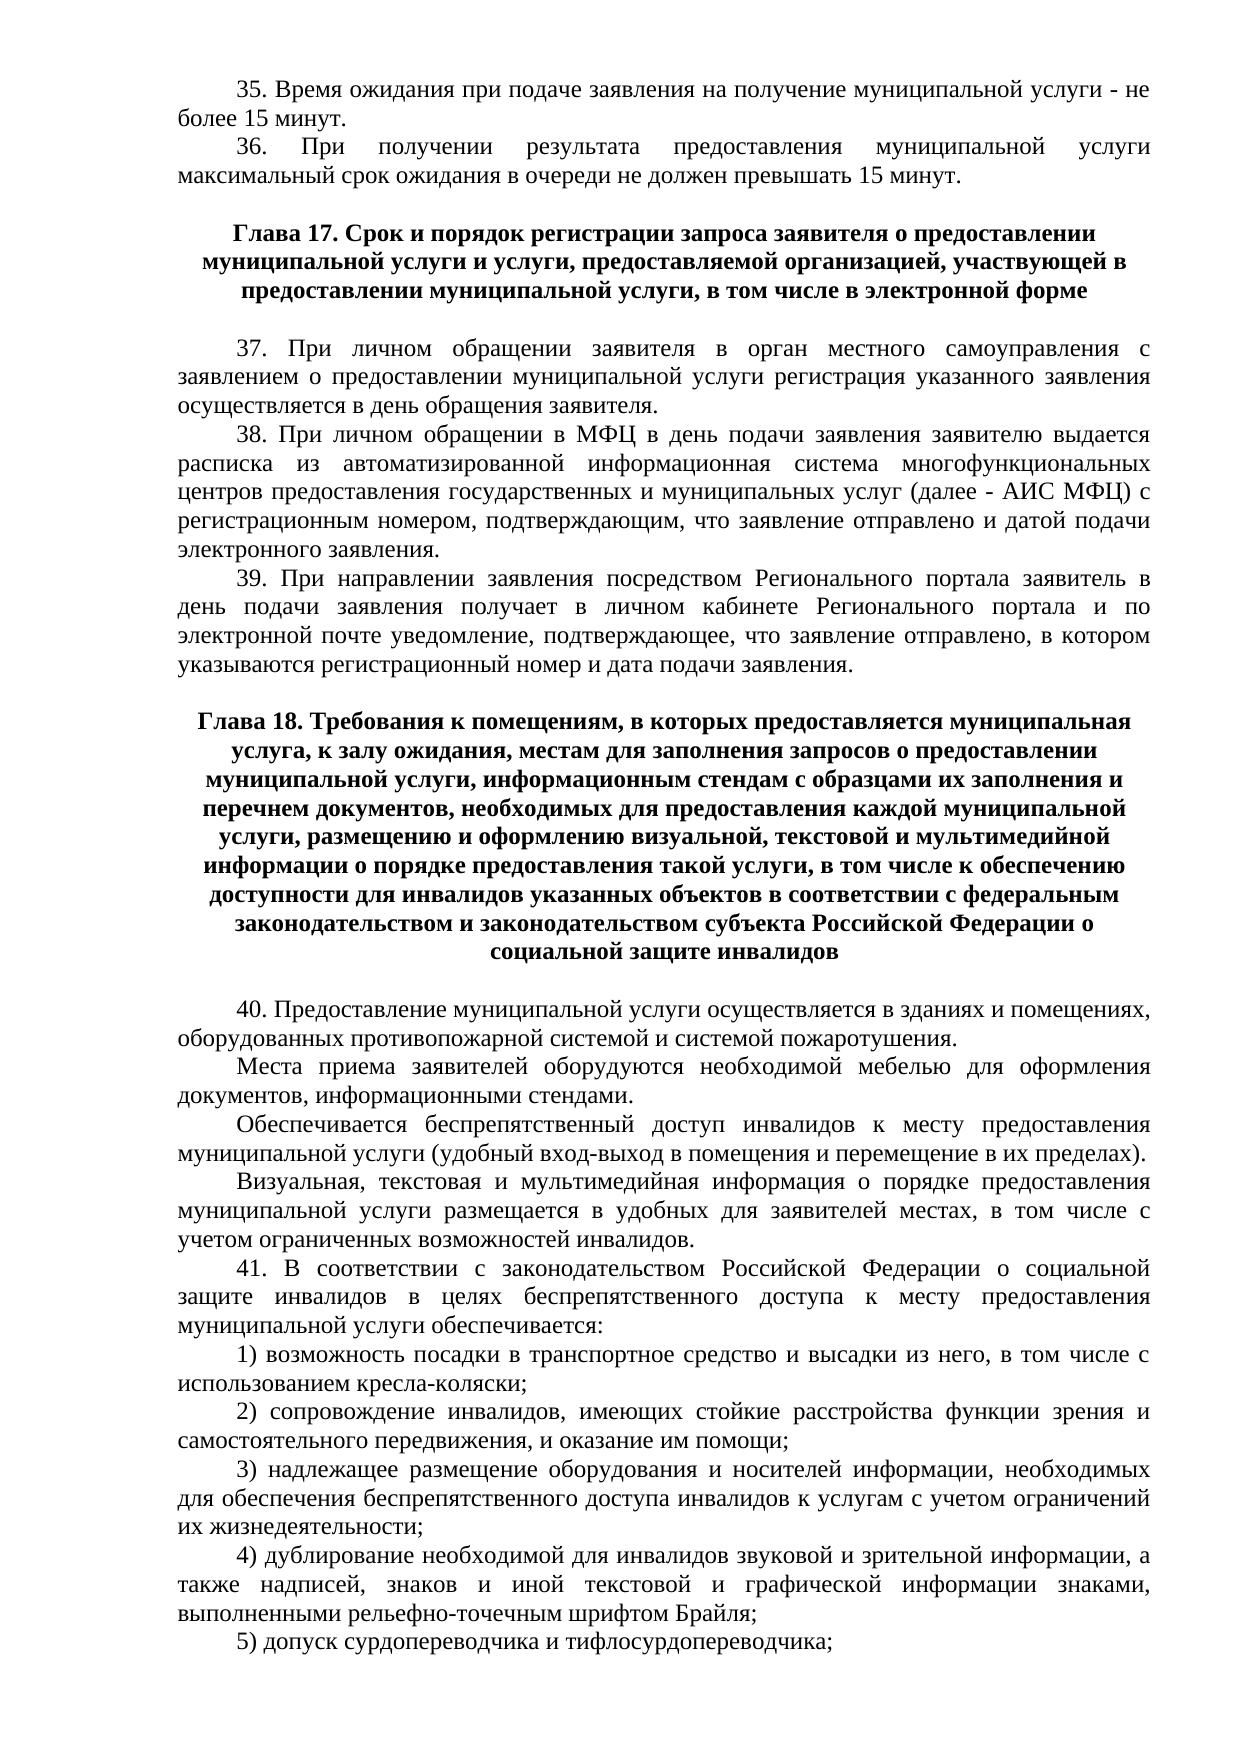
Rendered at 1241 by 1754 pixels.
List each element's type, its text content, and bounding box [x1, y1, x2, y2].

text Визуальная, текстовая и мультимедийная информация о порядке предоставления муниципальной услуги размещается в удобных для заявителей местах, в том числе с учетом ограниченных возможностей инвалидов. [177, 1166, 1152, 1253]
text 1) возможность посадки в транспортное средство и высадки из него, в том числе с использованием кресла-коляски; [177, 1339, 1152, 1396]
text 36. При получении результата предоставления муниципальной услуги максимальный срок ожидания в очереди не должен превышать 15 минут. [177, 131, 1152, 189]
text 2) сопровождение инвалидов, имеющих стойкие расстройства функции зрения и самостоятельного передвижения, и оказание им помощи; [177, 1396, 1152, 1454]
text Глава 17. Срок и порядок регистрации запроса заявителя о предоставлении муниципальной услуги и услуги, предоставляемой организацией, участвующей в предоставлении муниципальной услуги, в том числе в электронной форме [177, 218, 1152, 304]
text Обеспечивается беспрепятственный доступ инвалидов к месту предоставления муниципальной услуги (удобный вход-выход в помещения и перемещение в их пределах). [177, 1109, 1152, 1166]
text 5) допуск сурдопереводчика и тифлосурдопереводчика; [177, 1626, 1152, 1655]
text 3) надлежащее размещение оборудования и носителей информации, необходимых для обеспечения беспрепятственного доступа инвалидов к услугам с учетом ограничений их жизнедеятельности; [177, 1454, 1152, 1540]
text Места приема заявителей оборудуются необходимой мебелью для оформления документов, информационными стендами. [177, 1051, 1152, 1109]
text 41. В соответствии с законодательством Российской Федерации о социальной защите инвалидов в целях беспрепятственного доступа к месту предоставления муниципальной услуги обеспечивается: [177, 1253, 1152, 1339]
text 39. При направлении заявления посредством Регионального портала заявитель в день подачи заявления получает в личном кабинете Регионального портала и по электронной почте уведомление, подтверждающее, что заявление отправлено, в котором указываются регистрационный номер и дата подачи заявления. [177, 563, 1152, 678]
text 4) дублирование необходимой для инвалидов звуковой и зрительной информации, а также надписей, знаков и иной текстовой и графической информации знаками, выполненными рельефно-точечным шрифтом Брайля; [177, 1540, 1152, 1626]
text 37. При личном обращении заявителя в орган местного самоуправления с заявлением о предоставлении муниципальной услуги регистрация указанного заявления осуществляется в день обращения заявителя. [177, 333, 1152, 419]
text 35. Время ожидания при подаче заявления на получение муниципальной услуги - не более 15 минут. [177, 74, 1152, 131]
text услуги, размещению и оформлению визуальной, текстовой и мультимедийной информации о порядке предоставления такой услуги, в том числе к обеспечению доступности для инвалидов указанных объектов в соответствии с федеральным законодательством и законодательством субъекта Российской Федерации о социальной защите инвалидов [177, 821, 1152, 965]
text Глава 18. Требования к помещениям, в которых предоставляется муниципальная услуга, к залу ожидания, местам для заполнения запросов о предоставлении муниципальной услуги, информационным стендам с образцами их заполнения и перечнем документов, необходимых для предоставления каждой муниципальной [177, 706, 1152, 821]
text 38. При личном обращении в МФЦ в день подачи заявления заявителю выдается расписка из автоматизированной информационная система многофункциональных центров предоставления государственных и муниципальных услуг (далее - АИС МФЦ) с регистрационным номером, подтверждающим, что заявление отправлено и датой подачи электронного заявления. [177, 419, 1152, 563]
text 40. Предоставление муниципальной услуги осуществляется в зданиях и помещениях, оборудованных противопожарной системой и системой пожаротушения. [177, 994, 1152, 1051]
